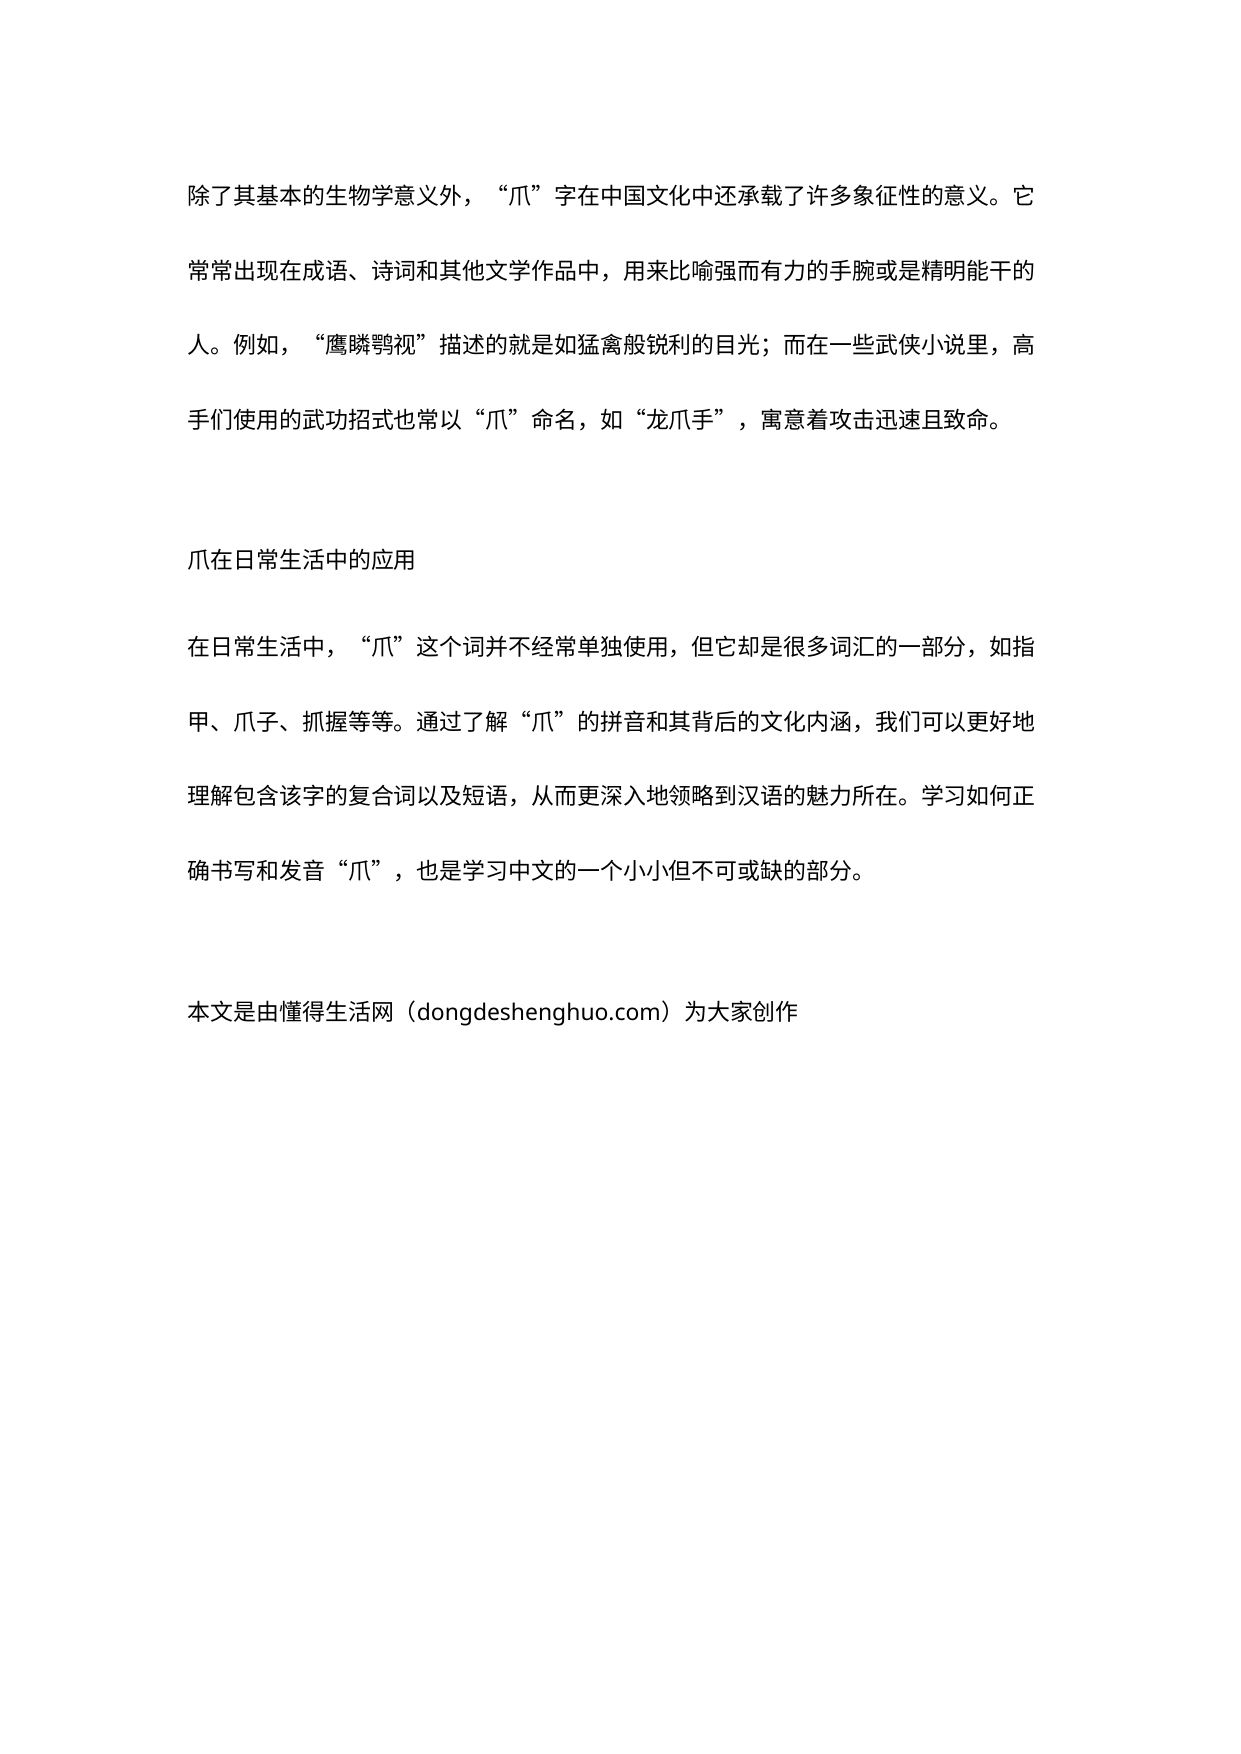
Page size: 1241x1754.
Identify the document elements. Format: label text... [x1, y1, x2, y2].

text 除了其基本的生物学意义外，“爪”字在中国文化中还承载了许多象征性的意义。它常常出现在成语、诗词和其他文学作品中，用来比喻强而有力的手腕或是精明能干的人。例如，“鹰瞵鹗视”描述的就是如猛禽般锐利的目光；而在一些武侠小说里，高手们使用的武功招式也常以“爪”命名，如“龙爪手”，寓意着攻击迅速且致命。 [187, 162, 1053, 451]
text 本文是由懂得生活网（dongdeshenghuo.com）为大家创作 [187, 977, 1053, 1042]
text 在日常生活中，“爪”这个词并不经常单独使用，但它却是很多词汇的一部分，如指甲、爪子、抓握等等。通过了解“爪”的拼音和其背后的文化内涵，我们可以更好地理解包含该字的复合词以及短语，从而更深入地领略到汉语的魅力所在。学习如何正确书写和发音“爪”，也是学习中文的一个小小但不可或缺的部分。 [187, 613, 1053, 902]
text 爪在日常生活中的应用 [187, 526, 1053, 591]
